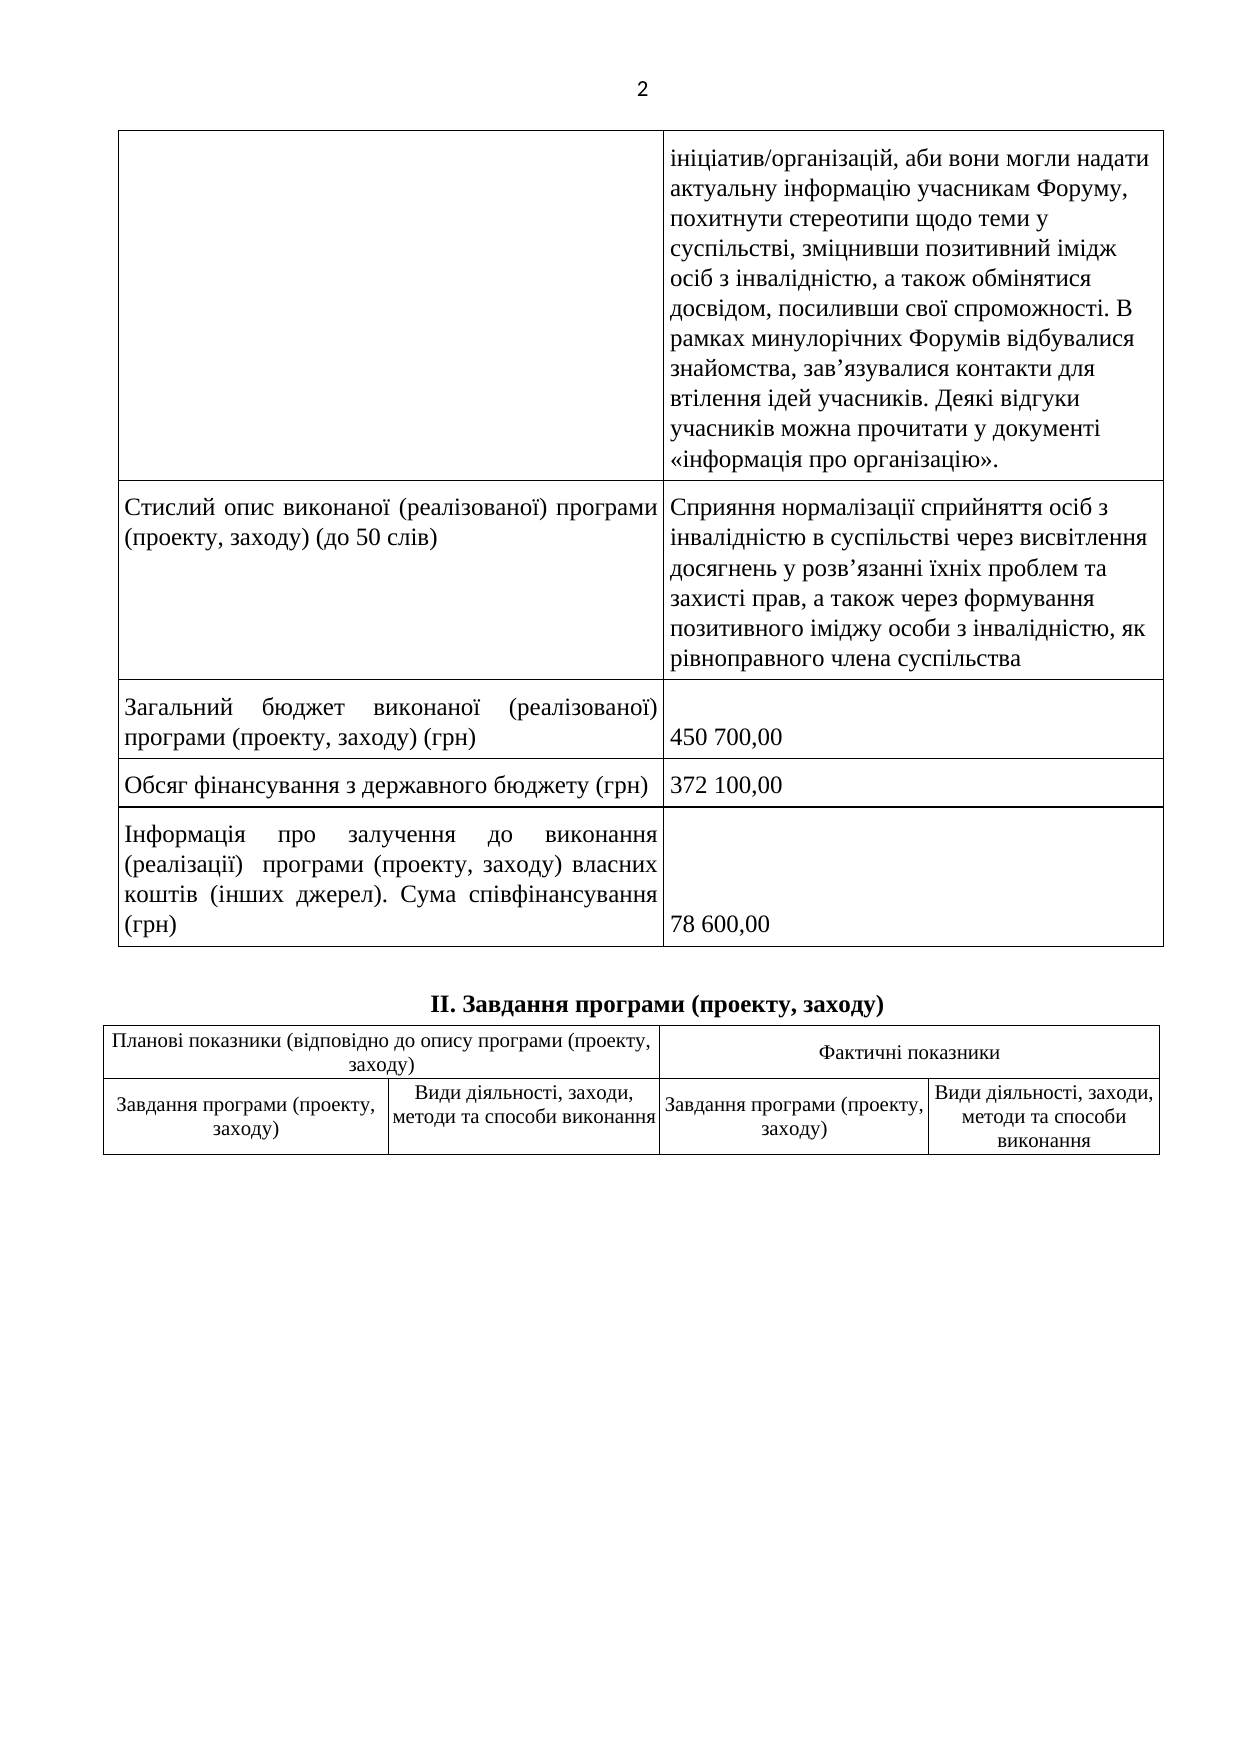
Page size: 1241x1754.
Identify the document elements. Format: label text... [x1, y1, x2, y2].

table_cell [119, 131, 663, 479]
table_cell 450 700,00 [664, 680, 1163, 758]
table_cell Завдання програми (проекту, заходу) [660, 1079, 928, 1154]
table_cell Інформація про залучення до виконання (реалізації) програми (проекту, заходу) власних коштів (інших джерел). Сума співфінансування (грн) [119, 808, 663, 946]
text II. Завдання програми (проекту, заходу) [103, 989, 1181, 1018]
table_cell Види діяльності, заходи, методи та способи виконання [929, 1079, 1159, 1154]
table_cell Стислий опис виконаної (реалізованої) програми (проекту, заходу) (до 50 слів) [119, 481, 663, 679]
table_cell Обсяг фінансування з державного бюджету (грн) [119, 759, 663, 806]
table_cell Сприяння нормалізації сприйняття осіб з інвалідністю в суспільстві через висвітлення досягнень у розв’язанні їхніх проблем та захисті прав, а також через формування позитивного іміджу особи з інвалідністю, як рівноправного члена суспільства [664, 481, 1163, 679]
table_cell 372 100,00 [664, 759, 1163, 806]
table_cell 78 600,00 [664, 808, 1163, 946]
table_cell Загальний бюджет виконаної (реалізованої) програми (проекту, заходу) (грн) [119, 680, 663, 758]
table_cell Завдання програми (проекту, заходу) [104, 1079, 388, 1154]
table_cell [664, 131, 1163, 479]
table_cell Види діяльності, заходи, методи та способи виконання [389, 1079, 659, 1154]
table_header Планові показники (відповідно до опису програми (проекту, заходу) [104, 1026, 659, 1078]
table_header Фактичні показники [660, 1026, 1159, 1078]
